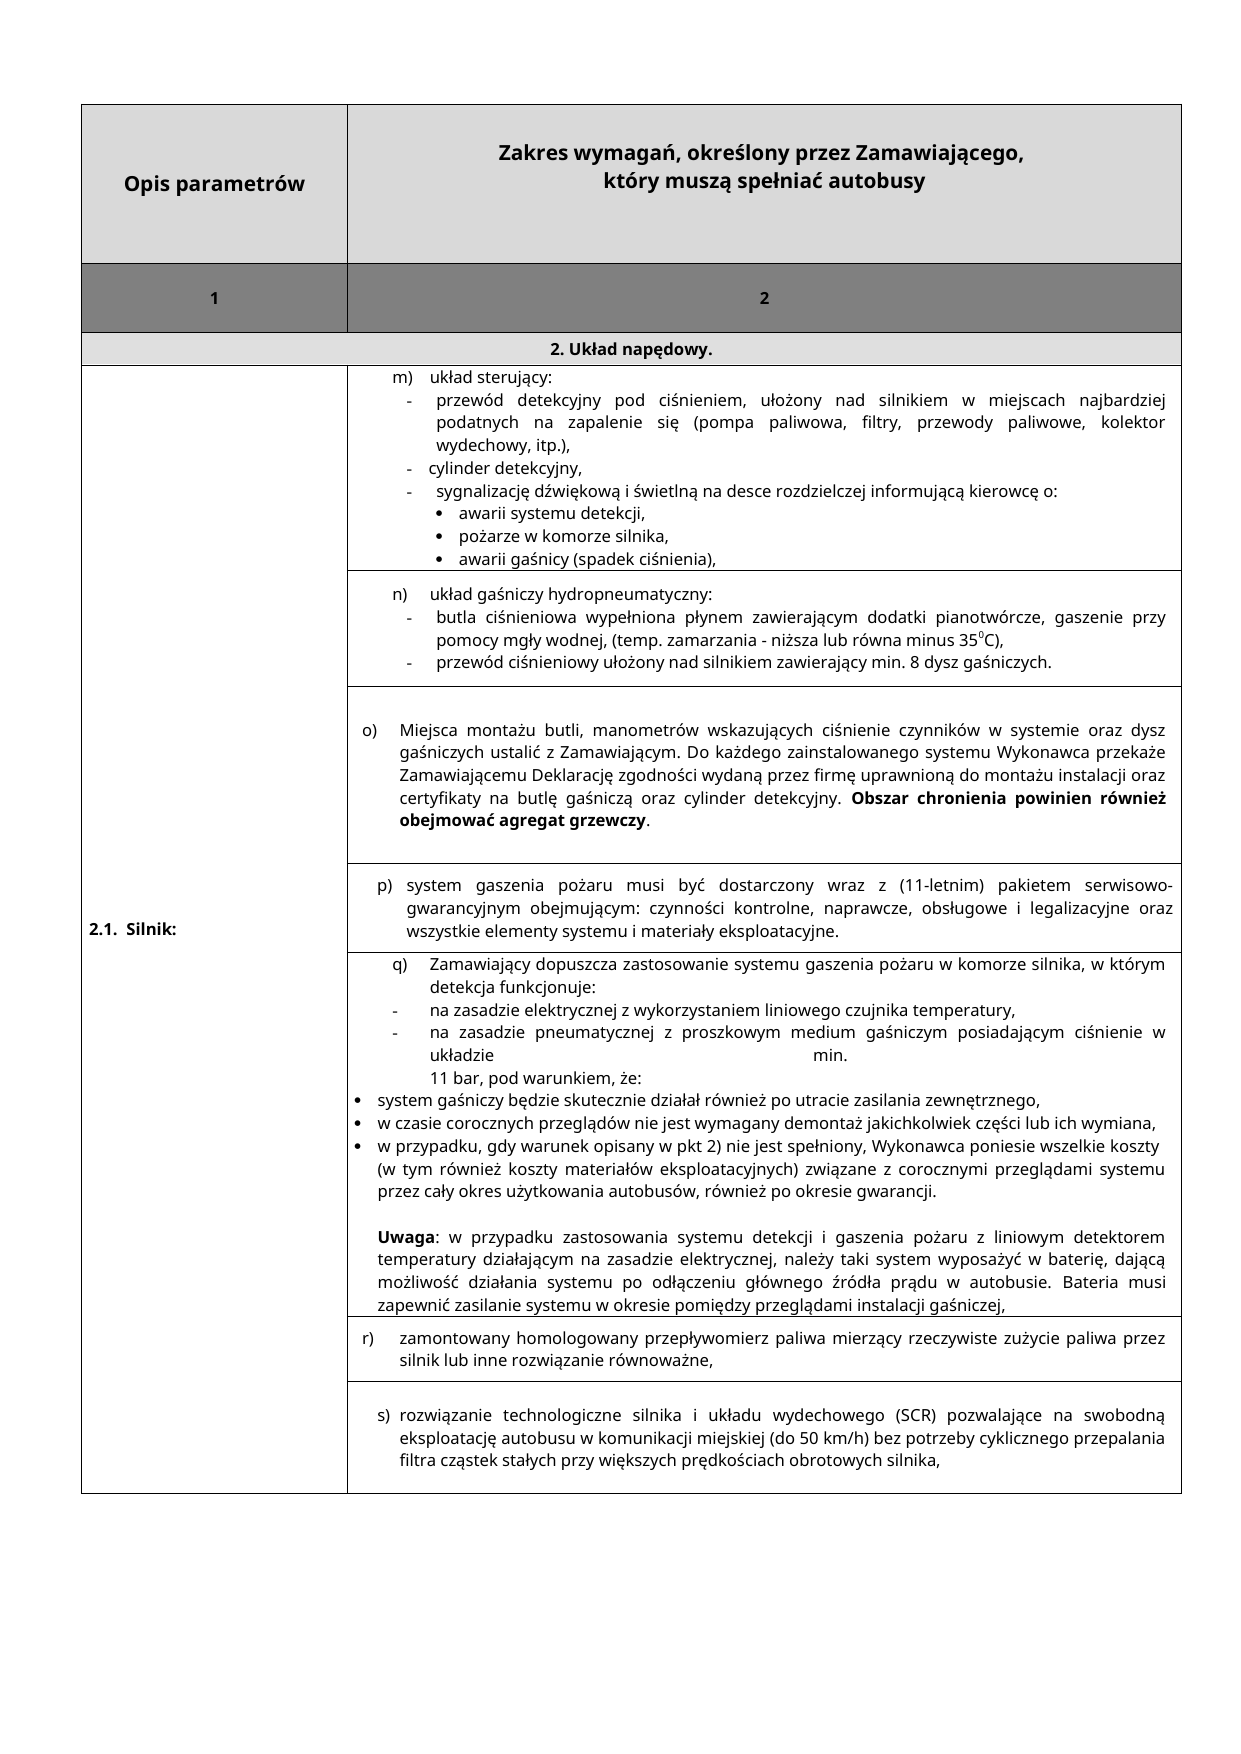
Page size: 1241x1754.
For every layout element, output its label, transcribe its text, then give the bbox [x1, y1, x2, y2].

table_cell system gaszenia pożaru musi być dostarczony wraz z (11-letnim) pakietem serwisowo-gwarancyjnym obejmującym: czynności kontrolne, naprawcze, obsługowe i legalizacyjne oraz wszystkie elementy systemu i materiały eksploatacyjne. [348, 864, 1181, 952]
table_header Zakres wymagań, określony przez Zamawiającego, który muszą spełniać autobusy [348, 105, 1181, 263]
table_cell zamontowany homologowany przepływomierz paliwa mierzący rzeczywiste zużycie paliwa przez silnik lub inne rozwiązanie równoważne, [348, 1317, 1181, 1381]
table_cell 2. Układ napędowy. [82, 333, 1181, 364]
table_cell Zamawiający dopuszcza zastosowanie systemu gaszenia pożaru w komorze silnika, w którym detekcja funkcjonuje: na zasadzie elektrycznej z wykorzystaniem liniowego czujnika temperatury, na zasadzie pneumatycznej z proszkowym medium gaśniczym posiadającym ciśnienie w układzie min. 11 bar, pod warunkiem, że: system gaśniczy będzie skutecznie działał również po utracie zasilania zewnętrznego, w czasie corocznych przeglądów nie jest wymagany demontaż jakichkolwiek części lub ich wymiana, w przypadku, gdy warunek opisany w pkt 2) nie jest spełniony, Wykonawca poniesie wszelkie koszty (w tym również koszty materiałów eksploatacyjnych) związane z corocznymi przeglądami systemu przez cały okres użytkowania autobusów, również po okresie gwarancji. Uwaga: w przypadku zastosowania systemu detekcji i gaszenia pożaru z liniowym detektorem temperatury działającym na zasadzie elektrycznej, należy taki system wyposażyć w baterię, dającą możliwość działania systemu po odłączeniu głównego źródła prądu w autobusie. Bateria musi zapewnić zasilanie systemu w okresie pomiędzy przeglądami instalacji gaśniczej, [348, 953, 1181, 1316]
table_header Opis parametrów [82, 105, 347, 263]
table_cell układ sterujący: przewód detekcyjny pod ciśnieniem, ułożony nad silnikiem w miejscach najbardziej podatnych na zapalenie się (pompa paliwowa, filtry, przewody paliwowe, kolektor wydechowy, itp.), cylinder detekcyjny, sygnalizację dźwiękową i świetlną na desce rozdzielczej informującą kierowcę o: awarii systemu detekcji, pożarze w komorze silnika, awarii gaśnicy (spadek ciśnienia), [348, 366, 1181, 570]
table_cell 2.1. Silnik: [82, 366, 347, 1493]
table_cell rozwiązanie technologiczne silnika i układu wydechowego (SCR) pozwalające na swobodną eksploatację autobusu w komunikacji miejskiej (do 50 km/h) bez potrzeby cyklicznego przepalania filtra cząstek stałych przy większych prędkościach obrotowych silnika, [348, 1382, 1181, 1493]
table_cell 1 [82, 264, 347, 332]
table_cell Miejsca montażu butli, manometrów wskazujących ciśnienie czynników w systemie oraz dysz gaśniczych ustalić z Zamawiającym. Do każdego zainstalowanego systemu Wykonawca przekaże Zamawiającemu Deklarację zgodności wydaną przez firmę uprawnioną do montażu instalacji oraz certyfikaty na butlę gaśniczą oraz cylinder detekcyjny. Obszar chronienia powinien również obejmować agregat grzewczy. [348, 687, 1181, 863]
table_cell 2 [348, 264, 1181, 332]
table_cell układ gaśniczy hydropneumatyczny: butla ciśnieniowa wypełniona płynem zawierającym dodatki pianotwórcze, gaszenie przy pomocy mgły wodnej, (temp. zamarzania - niższa lub równa minus 350C), przewód ciśnieniowy ułożony nad silnikiem zawierający min. 8 dysz gaśniczych. [348, 571, 1181, 686]
